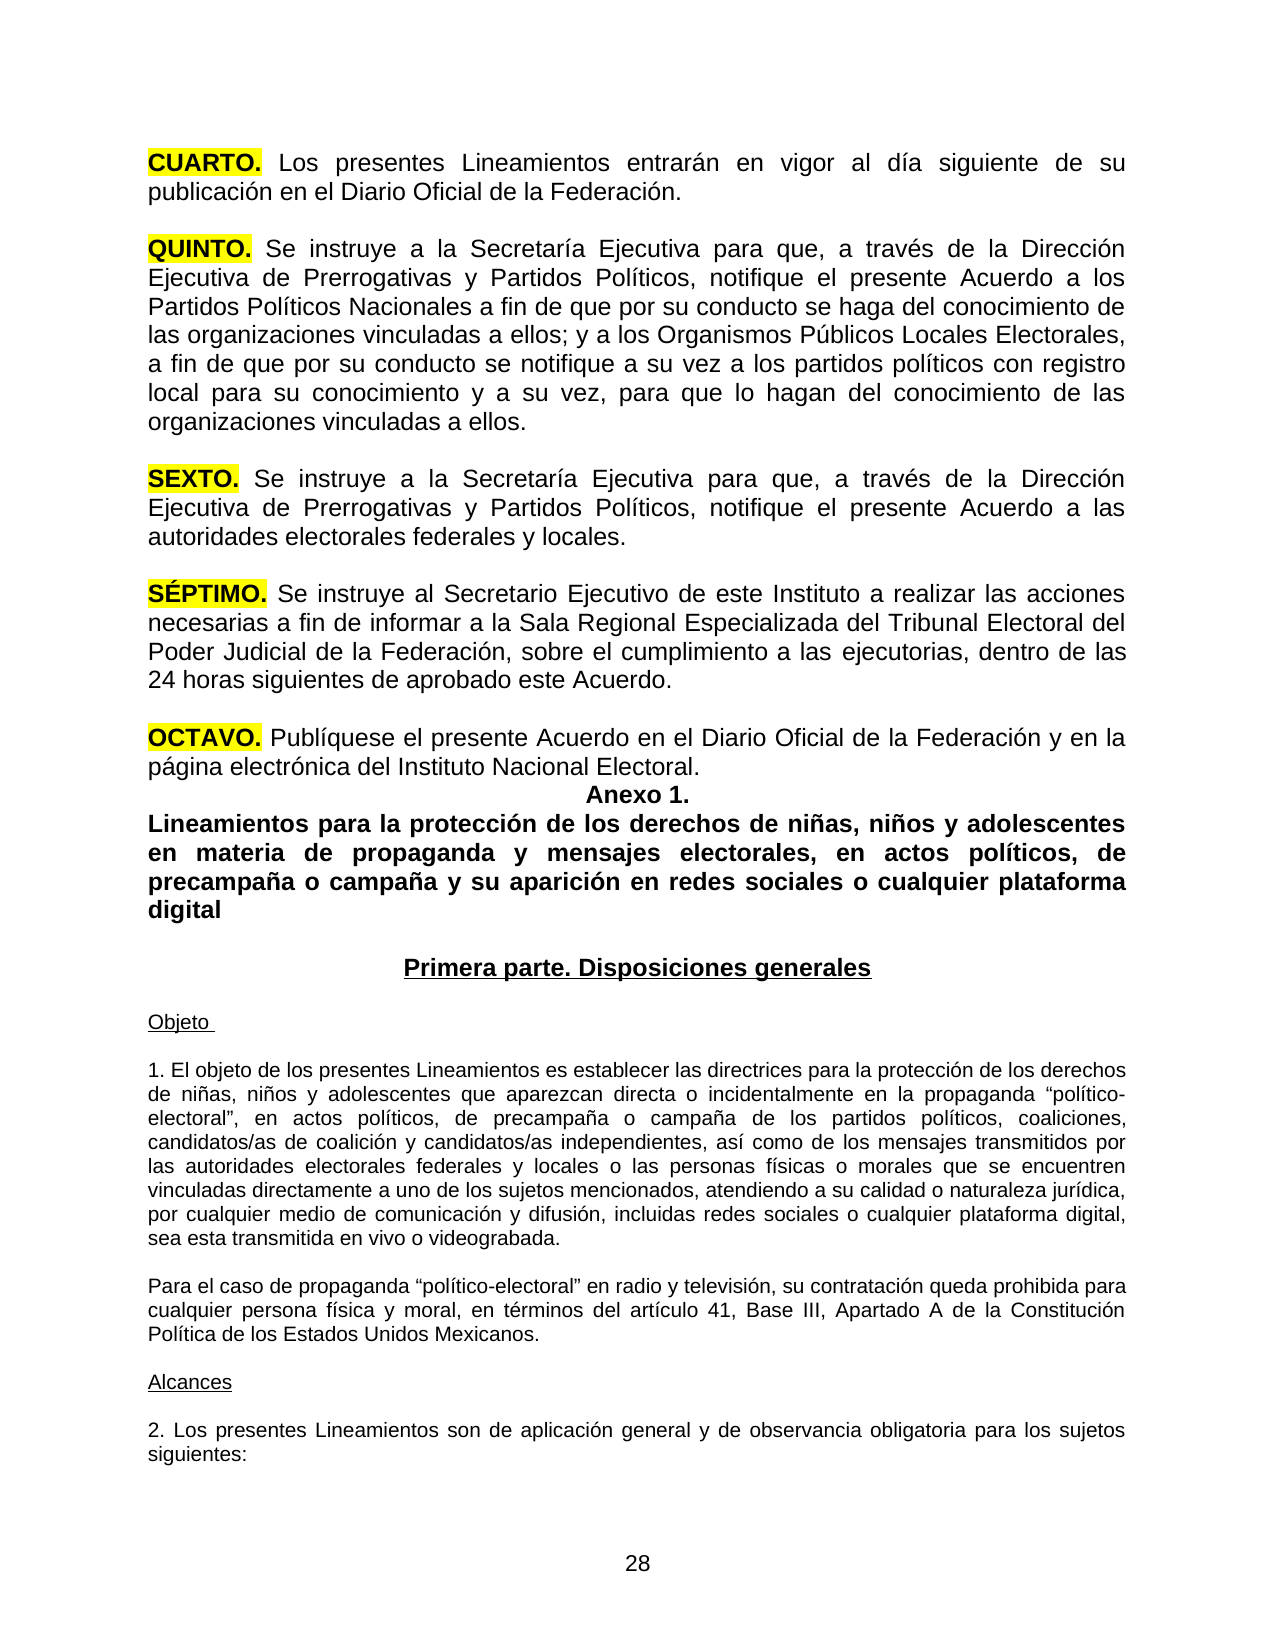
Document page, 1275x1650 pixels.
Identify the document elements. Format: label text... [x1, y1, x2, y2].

text Objeto [148, 1010, 1127, 1034]
text 1. El objeto de los presentes Lineamientos es establecer las directrices para la protección de los derechos de niñas, niños y adolescentes que aparezcan directa o incidentalmente en la propaganda “político-electoral”, en actos políticos, de precampaña o campaña de los partidos políticos, coaliciones, candidatos/as de coalición y candidatos/as independientes, así como de los mensajes transmitidos por las autoridades electorales federales y locales o las personas físicas o morales que se encuentren vinculadas directamente a uno de los sujetos mencionados, atendiendo a su calidad o naturaleza jurídica, por cualquier medio de comunicación y difusión, incluidas redes sociales o cualquier plataforma digital, sea esta transmitida en vivo o videograbada. [148, 1058, 1127, 1250]
text QUINTO. Se instruye a la Secretaría Ejecutiva para que, a través de la Dirección Ejecutiva de Prerrogativas y Partidos Políticos, notifique el presente Acuerdo a los Partidos Políticos Nacionales a fin de que por su conducto se haga del conocimiento de las organizaciones vinculadas a ellos; y a los Organismos Públicos Locales Electorales, a fin de que por su conducto se notifique a su vez a los partidos políticos con registro local para su conocimiento y a su vez, para que lo hagan del conocimiento de las organizaciones vinculadas a ellos. [148, 234, 1127, 435]
text 2. Los presentes Lineamientos son de aplicación general y de observancia obligatoria para los sujetos siguientes: [148, 1417, 1127, 1465]
text Anexo 1. [148, 780, 1127, 809]
text Para el caso de propaganda “político-electoral” en radio y televisión, su contratación queda prohibida para cualquier persona física y moral, en términos del artículo 41, Base III, Apartado A de la Constitución Política de los Estados Unidos Mexicanos. [148, 1274, 1127, 1346]
text Lineamientos para la protección de los derechos de niñas, niños y adolescentes en materia de propaganda y mensajes electorales, en actos políticos, de precampaña o campaña y su aparición en redes sociales o cualquier plataforma digital [148, 809, 1127, 924]
text SÉPTIMO. Se instruye al Secretario Ejecutivo de este Instituto a realizar las acciones necesarias a fin de informar a la Sala Regional Especializada del Tribunal Electoral del Poder Judicial de la Federación, sobre el cumplimiento a las ejecutorias, dentro de las 24 horas siguientes de aprobado este Acuerdo. [148, 579, 1127, 694]
text Alcances [148, 1369, 1127, 1393]
text Primera parte. Disposiciones generales [148, 953, 1127, 981]
text SEXTO. Se instruye a la Secretaría Ejecutiva para que, a través de la Dirección Ejecutiva de Prerrogativas y Partidos Políticos, notifique el presente Acuerdo a las autoridades electorales federales y locales. [148, 464, 1127, 550]
text CUARTO. Los presentes Lineamientos entrarán en vigor al día siguiente de su publicación en el Diario Oficial de la Federación. [148, 148, 1127, 205]
text OCTAVO. Publíquese el presente Acuerdo en el Diario Oficial de la Federación y en la página electrónica del Instituto Nacional Electoral. [148, 723, 1127, 780]
